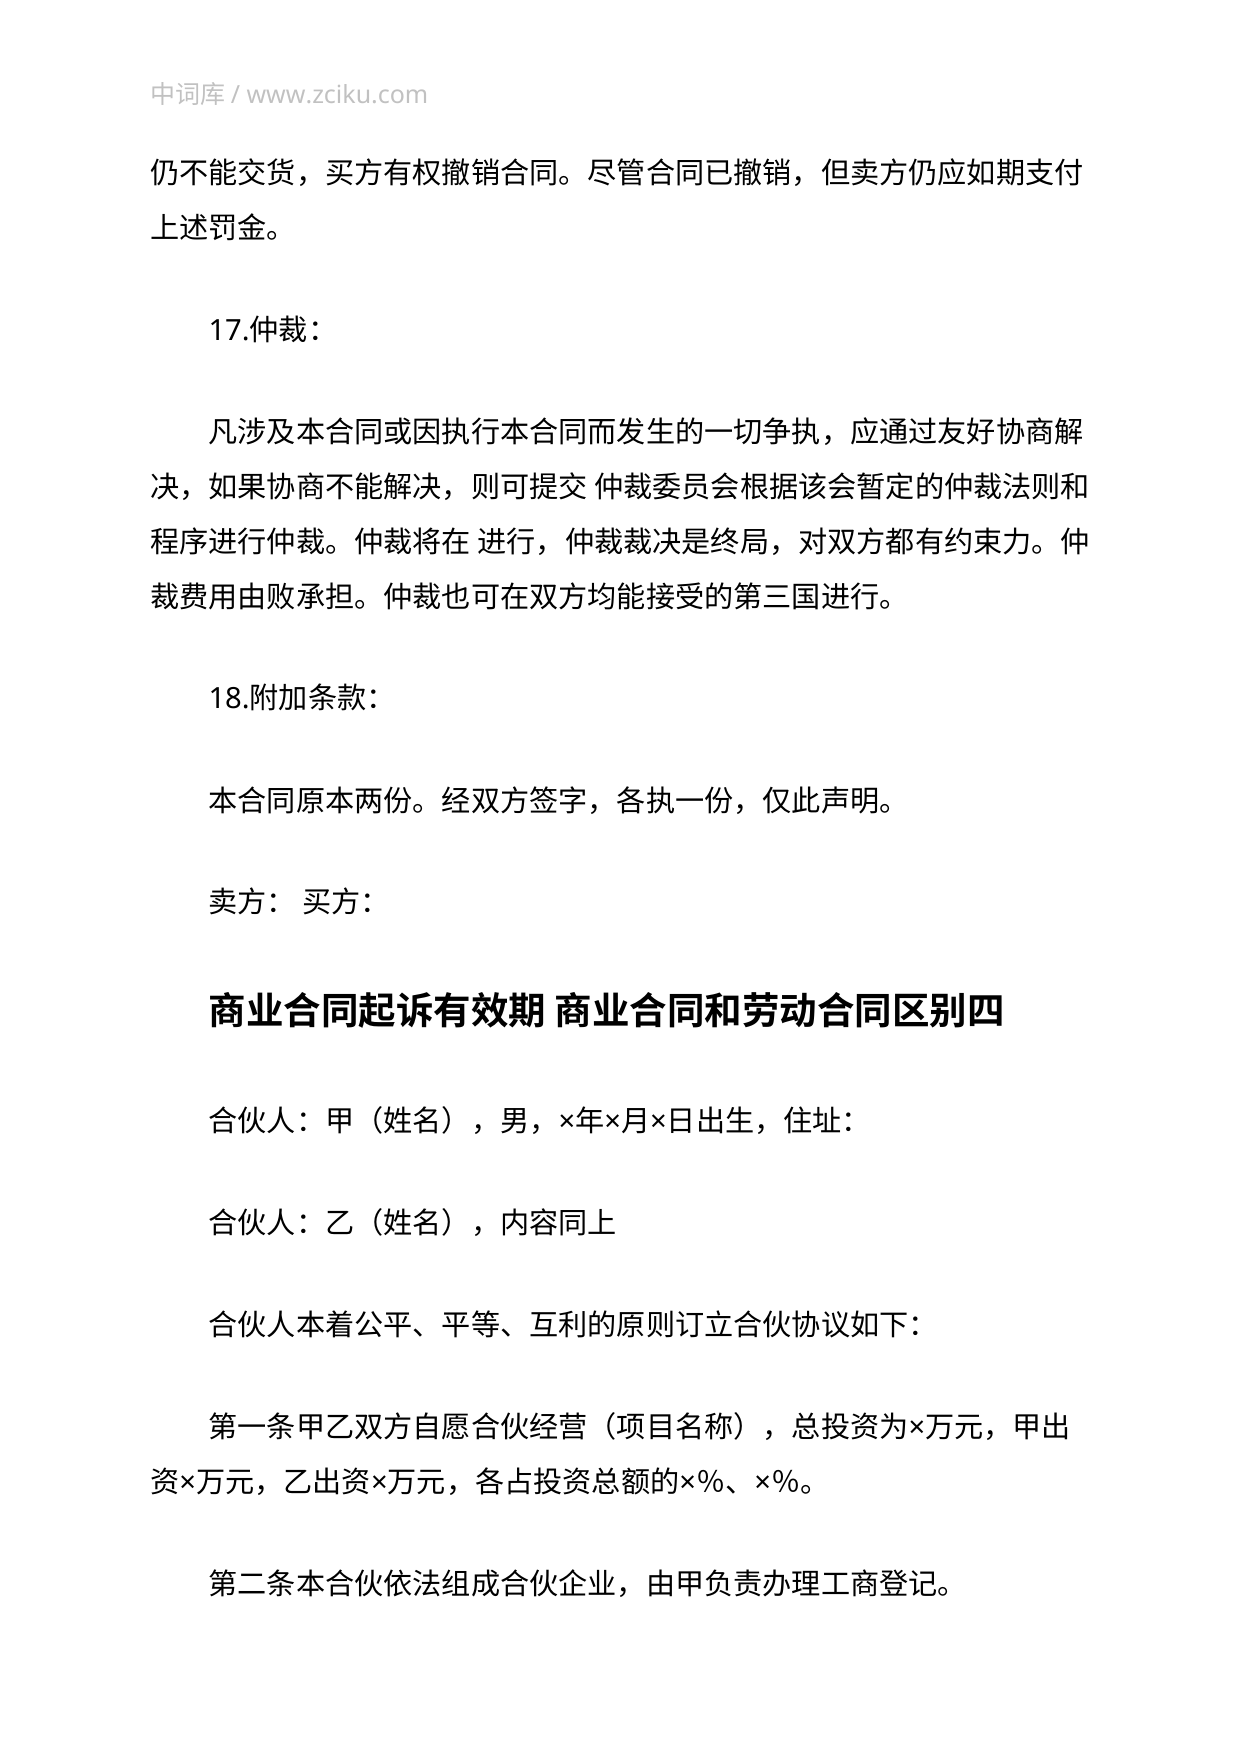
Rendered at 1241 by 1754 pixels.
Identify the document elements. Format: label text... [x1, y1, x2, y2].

text 卖方： 买方： [150, 879, 1090, 921]
text 凡涉及本合同或因执行本合同而发生的一切争执，应通过友好协商解决，如果协商不能解决，则可提交 仲裁委员会根据该会暂定的仲裁法则和程序进行仲裁。仲裁将在 进行，仲裁裁决是终局，对双方都有约束力。仲裁费用由败承担。仲裁也可在双方均能接受的第三国进行。 [150, 409, 1090, 616]
text 合伙人：甲（姓名），男，×年×月×日出生，住址： [150, 1098, 1090, 1140]
text 17.仲裁： [150, 307, 1090, 349]
text 第二条本合伙依法组成合伙企业，由甲负责办理工商登记。 [150, 1561, 1090, 1603]
text 合伙人：乙（姓名），内容同上 [150, 1200, 1090, 1242]
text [150, 150, 1090, 247]
text 第一条甲乙双方自愿合伙经营（项目名称），总投资为×万元，甲出资×万元，乙出资×万元，各占投资总额的×％、×％。 [150, 1403, 1090, 1501]
text 18.附加条款： [150, 675, 1090, 717]
text 合伙人本着公平、平等、互利的原则订立合伙协议如下： [150, 1302, 1090, 1344]
text 商业合同起诉有效期 商业合同和劳动合同区别四 [150, 981, 1090, 1035]
text 本合同原本两份。经双方签字，各执一份，仅此声明。 [150, 777, 1090, 819]
